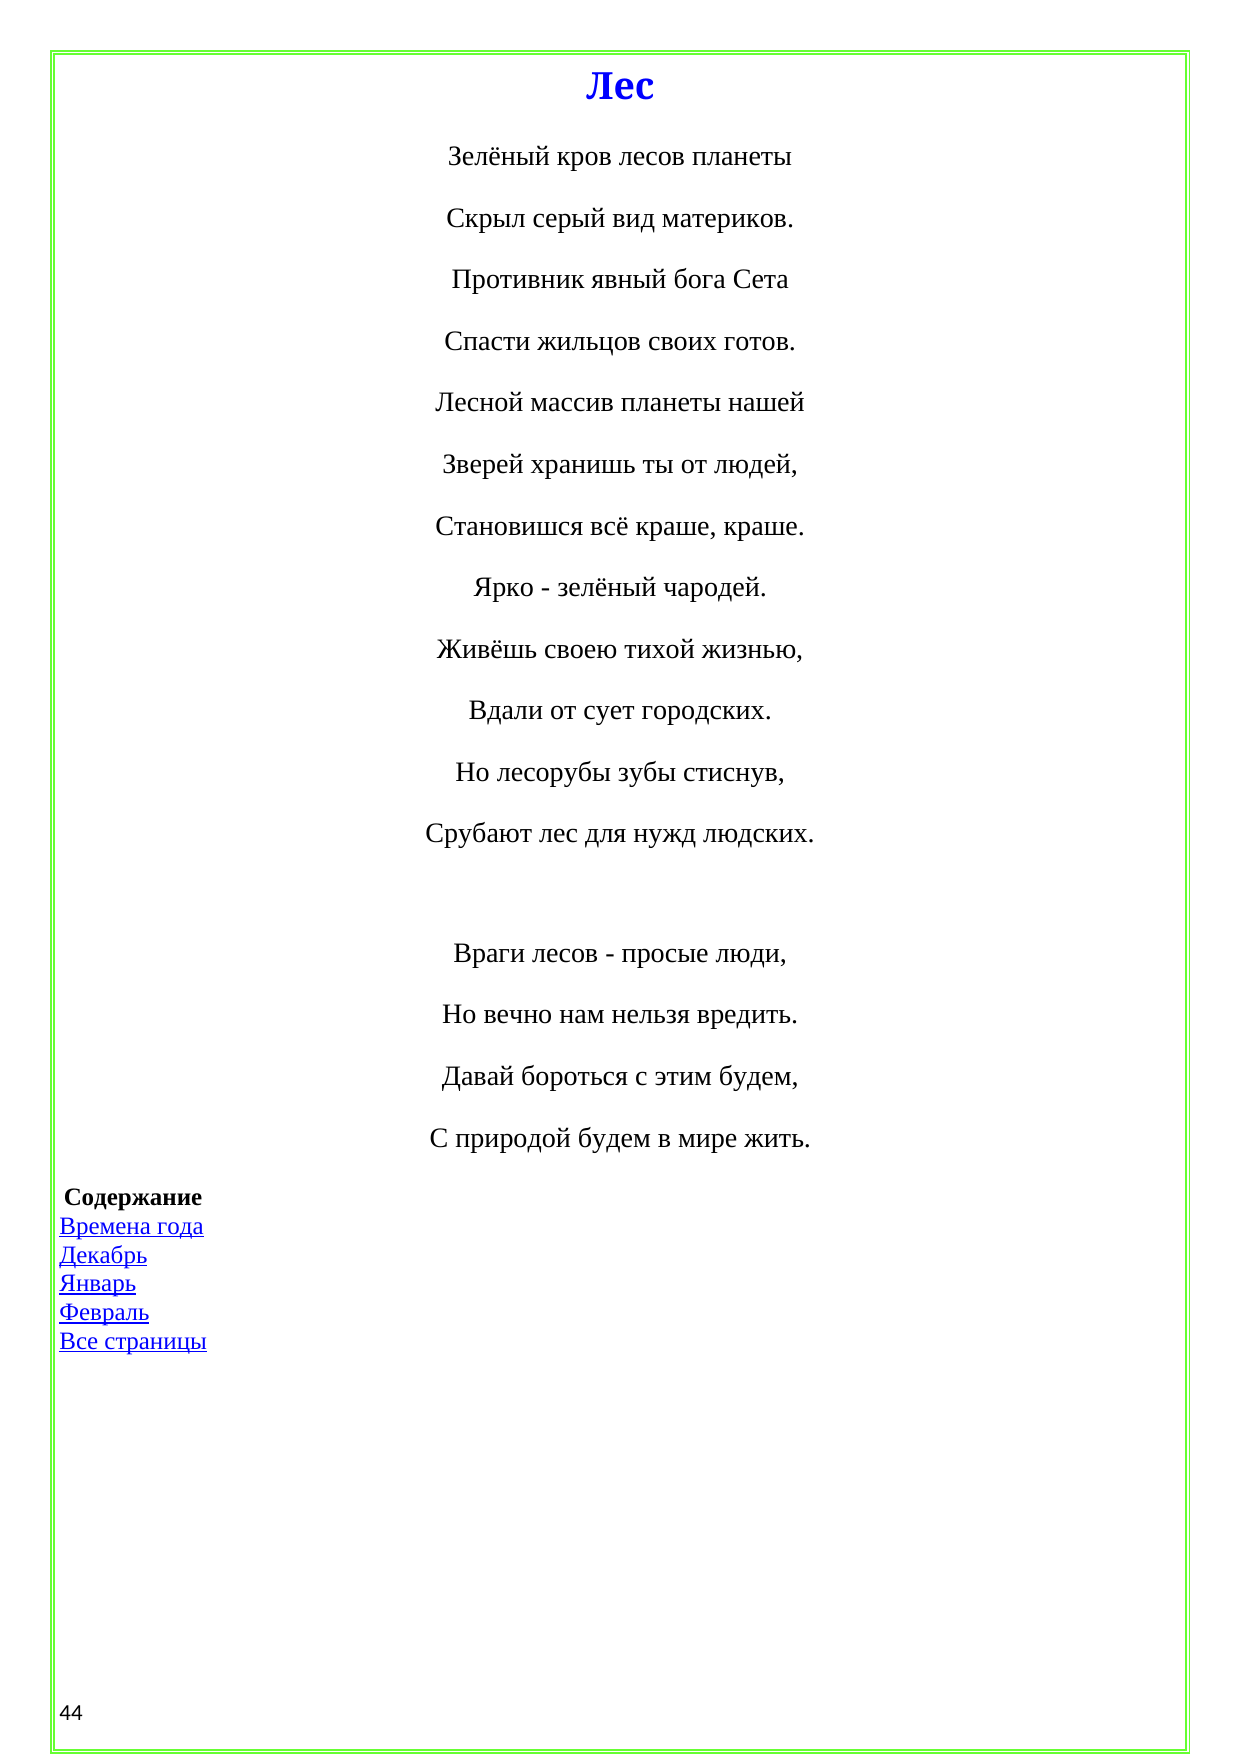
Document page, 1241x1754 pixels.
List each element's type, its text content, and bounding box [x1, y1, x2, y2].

text Лесной массив планеты нашей [59, 386, 1181, 418]
text Срубают лес для нужд людских. [59, 816, 1181, 849]
text Враги лесов - просые люди, [59, 936, 1181, 968]
text Зверей хранишь ты от людей, [59, 447, 1181, 479]
table_cell Февраль [59, 1297, 207, 1326]
text Давай бороться с этим будем, [59, 1059, 1181, 1091]
table_cell Времена года [59, 1211, 207, 1240]
table_header Содержание [59, 1182, 207, 1211]
text Скрыл серый вид материков. [59, 201, 1181, 233]
text Живёшь своею тихой жизнью, [59, 632, 1181, 664]
text Лес [59, 59, 1181, 110]
text Ярко - зелёный чародей. [59, 570, 1181, 603]
text Спасти жильцов своих готов. [59, 324, 1181, 356]
text Но вечно нам нельзя вредить. [59, 997, 1181, 1030]
table_cell Все страницы [59, 1326, 207, 1351]
table_cell Январь [59, 1269, 207, 1297]
text Вдали от сует городских. [59, 693, 1181, 726]
text Противник явный бога Сета [59, 262, 1181, 295]
table_cell Декабрь [59, 1240, 207, 1268]
text Зелёный кров лесов планеты [59, 139, 1181, 172]
text Становишся всё краше, краше. [59, 509, 1181, 541]
text Но лесорубы зубы стиснув, [59, 755, 1181, 787]
text С природой будем в мире жить. [59, 1121, 1181, 1153]
